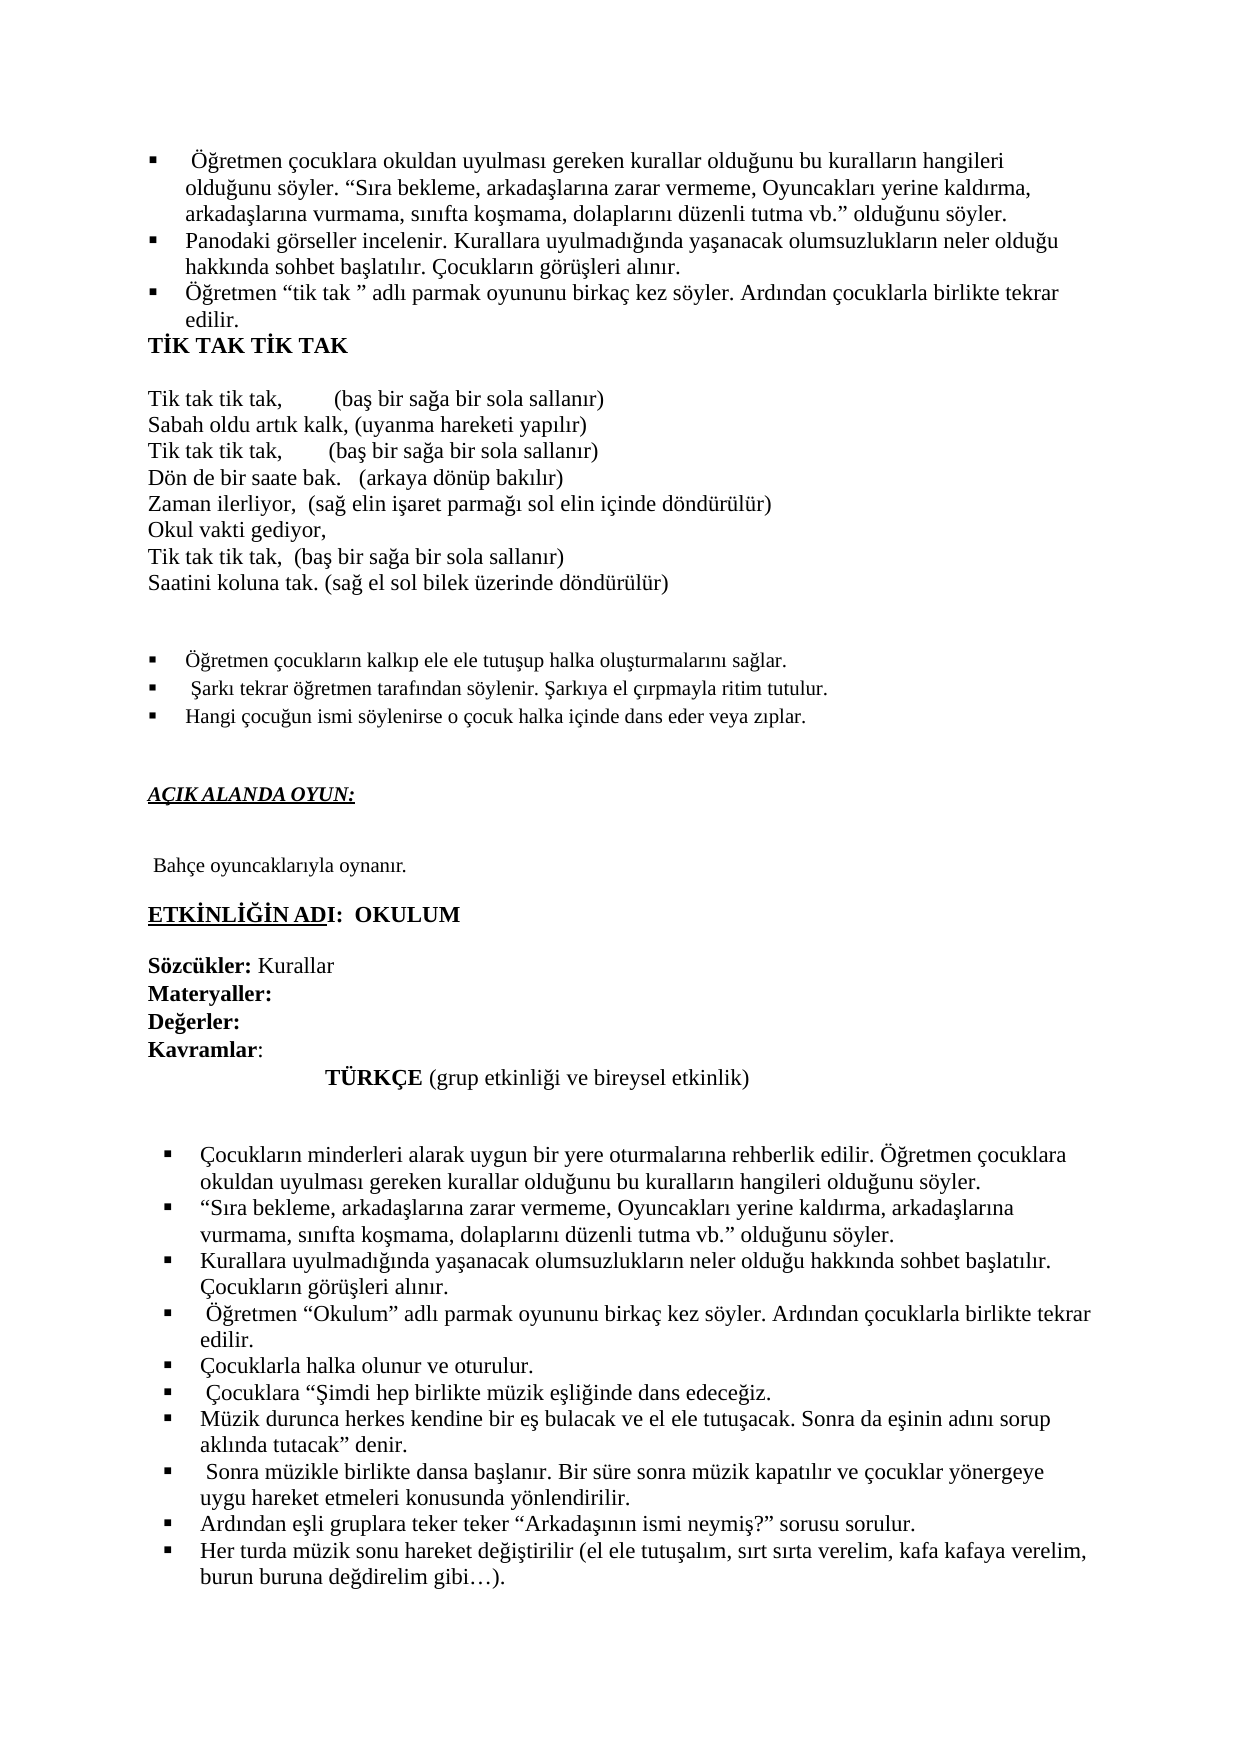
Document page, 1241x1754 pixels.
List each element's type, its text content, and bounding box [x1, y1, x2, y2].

list Öğretmen “tik tak ” adlı parmak oyununu birkaç kez söyler. Ardından çocuklarla birlikte tekrar edilir. [148, 279, 1093, 332]
list Hangi çocuğun ismi söylenirse o çocuk halka içinde dans eder veya zıplar. [148, 703, 1093, 728]
list “Sıra bekleme, arkadaşlarına zarar vermeme, Oyuncakları yerine kaldırma, arkadaşlarına vurmama, sınıfta koşmama, dolaplarını düzenli tutma vb.” olduğunu söyler. [162, 1194, 1093, 1247]
list Öğretmen çocuklara okuldan uyulması gereken kurallar olduğunu bu kuralların hangileri olduğunu söyler. “Sıra bekleme, arkadaşlarına zarar vermeme, Oyuncakları yerine kaldırma, arkadaşlarına vurmama, sınıfta koşmama, dolaplarını düzenli tutma vb.” olduğunu söyler. [148, 148, 1093, 227]
list Ardından eşli gruplara teker teker “Arkadaşının ismi neymiş?” sorusu sorulur. [162, 1511, 1093, 1537]
text Okul vakti gediyor, [148, 517, 1093, 543]
text AÇIK ALANDA OYUN: [148, 782, 1093, 806]
list Kurallara uyulmadığında yaşanacak olumsuzlukların neler olduğu hakkında sohbet başlatılır. Çocukların görüşleri alınır. [162, 1247, 1093, 1300]
text Tik tak tik tak, (baş bir sağa bir sola sallanır) [148, 543, 1093, 569]
text Sözcükler: Kurallar [148, 952, 1093, 979]
list Çocukların minderleri alarak uygun bir yere oturmalarına rehberlik edilir. Öğretmen çocuklara okuldan uyulması gereken kurallar olduğunu bu kuralların hangileri olduğunu söyler. [162, 1142, 1093, 1194]
list Müzik durunca herkes kendine bir eş bulacak ve el ele tutuşacak. Sonra da eşinin adını sorup aklında tutacak” denir. [162, 1405, 1093, 1458]
list Sonra müzikle birlikte dansa başlanır. Bir süre sonra müzik kapatılır ve çocuklar yönergeye uygu hareket etmeleri konusunda yönlendirilir. [162, 1458, 1093, 1511]
text Materyaller: [148, 980, 1093, 1007]
text Zaman ilerliyor, (sağ elin işaret parmağı sol elin içinde döndürülür) [148, 490, 1093, 517]
list Çocuklara “Şimdi hep birlikte müzik eşliğinde dans edeceğiz. [162, 1379, 1093, 1405]
text Tik tak tik tak, (baş bir sağa bir sola sallanır) [148, 437, 1093, 464]
text Tik tak tik tak, (baş bir sağa bir sola sallanır) [148, 385, 1093, 411]
list Şarkı tekrar öğretmen tarafından söylenir. Şarkıya el çırpmayla ritim tutulur. [148, 676, 1093, 700]
text Sabah oldu artık kalk, (uyanma hareketi yapılır) [148, 411, 1093, 437]
text Değerler: [148, 1008, 1093, 1035]
text TÜRKÇE (grup etkinliği ve bireysel etkinlik) [148, 1064, 1093, 1091]
text TİK TAK TİK TAK [148, 332, 1093, 358]
list Panodaki görseller incelenir. Kurallara uyulmadığında yaşanacak olumsuzlukların neler olduğu hakkında sohbet başlatılır. Çocukların görüşleri alınır. [148, 227, 1093, 279]
text ETKİNLİĞİN ADI: OKULUM [148, 901, 1093, 928]
text Saatini koluna tak. (sağ el sol bilek üzerinde döndürülür) [148, 569, 1093, 596]
text Kavramlar: [148, 1036, 1093, 1063]
list Öğretmen çocukların kalkıp ele ele tutuşup halka oluşturmalarını sağlar. [148, 648, 1093, 672]
list Çocuklarla halka olunur ve oturulur. [162, 1352, 1093, 1379]
text Bahçe oyuncaklarıyla oynanır. [148, 853, 1093, 877]
list Öğretmen “Okulum” adlı parmak oyununu birkaç kez söyler. Ardından çocuklarla birlikte tekrar edilir. [162, 1300, 1093, 1352]
text Dön de bir saate bak. (arkaya dönüp bakılır) [148, 464, 1093, 490]
list Her turda müzik sonu hareket değiştirilir (el ele tutuşalım, sırt sırta verelim, kafa kafaya verelim, burun buruna değdirelim gibi…). [162, 1537, 1093, 1589]
